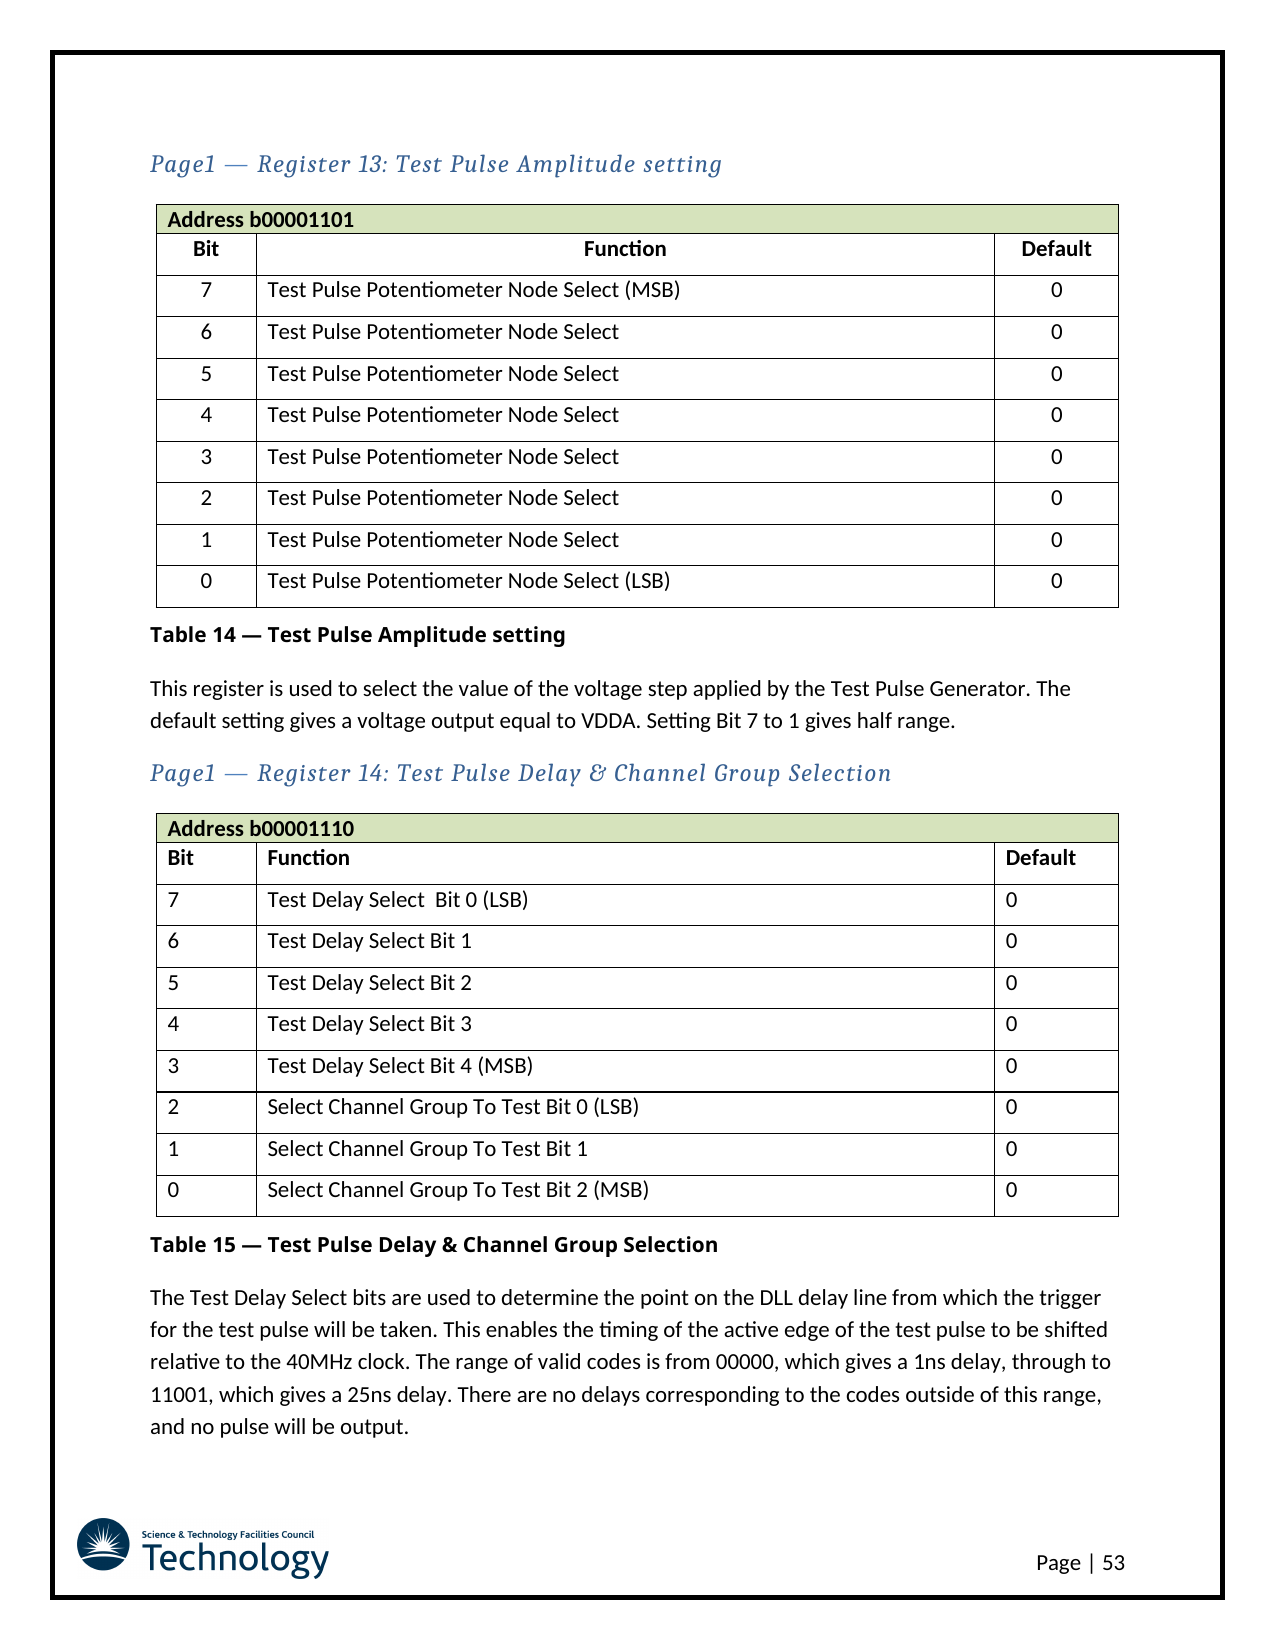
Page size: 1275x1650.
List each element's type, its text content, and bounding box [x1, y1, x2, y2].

table_cell 7 [157, 276, 256, 316]
table_cell Bit [157, 843, 256, 884]
table_cell 0 [995, 1051, 1118, 1091]
table_cell 3 [157, 442, 256, 482]
table_cell Test Pulse Potentiometer Node Select [257, 359, 994, 399]
text Table 15 — Test Pulse Delay & Channel Group Selection [150, 1230, 1125, 1258]
table_cell 0 [995, 276, 1118, 316]
table_cell Test Pulse Potentiometer Node Select [257, 442, 994, 482]
table_cell 0 [995, 317, 1118, 358]
table_cell 0 [995, 442, 1118, 482]
table_cell 1 [157, 525, 256, 565]
table_cell Test Pulse Potentiometer Node Select (LSB) [257, 566, 994, 607]
table_cell Test Delay Select Bit 1 [257, 926, 994, 967]
table_cell Test Pulse Potentiometer Node Select [257, 317, 994, 358]
table_cell Test Delay Select Bit 4 (MSB) [257, 1051, 994, 1091]
table_cell Default [995, 234, 1118, 274]
table_cell Test Pulse Potentiometer Node Select [257, 400, 994, 441]
table_cell 0 [995, 566, 1118, 607]
table_cell 0 [995, 1134, 1118, 1174]
table_cell Function [257, 843, 994, 884]
table_cell 0 [995, 525, 1118, 565]
table_cell 0 [157, 566, 256, 607]
picture [77, 1518, 329, 1579]
table_cell 0 [157, 1176, 256, 1216]
table_cell Select Channel Group To Test Bit 1 [257, 1134, 994, 1174]
table_cell 2 [157, 483, 256, 524]
table_cell 0 [995, 483, 1118, 524]
table_cell Select Channel Group To Test Bit 2 (MSB) [257, 1176, 994, 1216]
table_cell Test Delay Select Bit 2 [257, 968, 994, 1008]
table_cell Test Pulse Potentiometer Node Select (MSB) [257, 276, 994, 316]
table_cell 5 [157, 359, 256, 399]
table_header Address b00001110 [157, 814, 1118, 842]
table_cell Test Pulse Potentiometer Node Select [257, 483, 994, 524]
table_cell 5 [157, 968, 256, 1008]
table_cell 0 [995, 359, 1118, 399]
table_cell 0 [995, 1009, 1118, 1050]
table_cell 1 [157, 1134, 256, 1174]
table_cell 4 [157, 1009, 256, 1050]
table_cell Test Delay Select Bit 3 [257, 1009, 994, 1050]
table_cell 7 [157, 885, 256, 925]
table_cell 3 [157, 1051, 256, 1091]
table_cell 0 [995, 885, 1118, 925]
table_cell 6 [157, 926, 256, 967]
table_cell Default [995, 843, 1118, 884]
table_cell 0 [995, 926, 1118, 967]
table_cell 0 [995, 968, 1118, 1008]
table_cell 2 [157, 1093, 256, 1133]
table_cell 0 [995, 400, 1118, 441]
table_header Address b00001101 [157, 205, 1118, 233]
subtitle Page1 — Register 14: Test Pulse Delay & Channel Group Selection [150, 759, 1125, 788]
table_cell 6 [157, 317, 256, 358]
table_cell Function [257, 234, 994, 274]
table_cell 0 [995, 1176, 1118, 1216]
table_cell Test Delay Select Bit 0 (LSB) [257, 885, 994, 925]
table_cell 0 [995, 1093, 1118, 1133]
table_cell Select Channel Group To Test Bit 0 (LSB) [257, 1093, 994, 1133]
table_cell Bit [157, 234, 256, 274]
text Table 14 — Test Pulse Amplitude setting [150, 621, 1125, 649]
text This register is used to select the value of the voltage step applied by the Test Pulse Generator. The default setting gives a voltage output equal to VDDA. Setting Bit 7 to 1 gives half range. [150, 674, 1125, 734]
table_cell 4 [157, 400, 256, 441]
text The Test Delay Select bits are used to determine the point on the DLL delay line from which the trigger for the test pulse will be taken. This enables the timing of the active edge of the test pulse to be shifted relative to the 40MHz clock. The range of valid codes is from 00000, which gives a 1ns delay, through to 11001, which gives a 25ns delay. There are no delays corresponding to the codes outside of this range, and no pulse will be output. [150, 1283, 1125, 1440]
table_cell Test Pulse Potentiometer Node Select [257, 525, 994, 565]
subtitle Page1 — Register 13: Test Pulse Amplitude setting [150, 150, 1125, 179]
